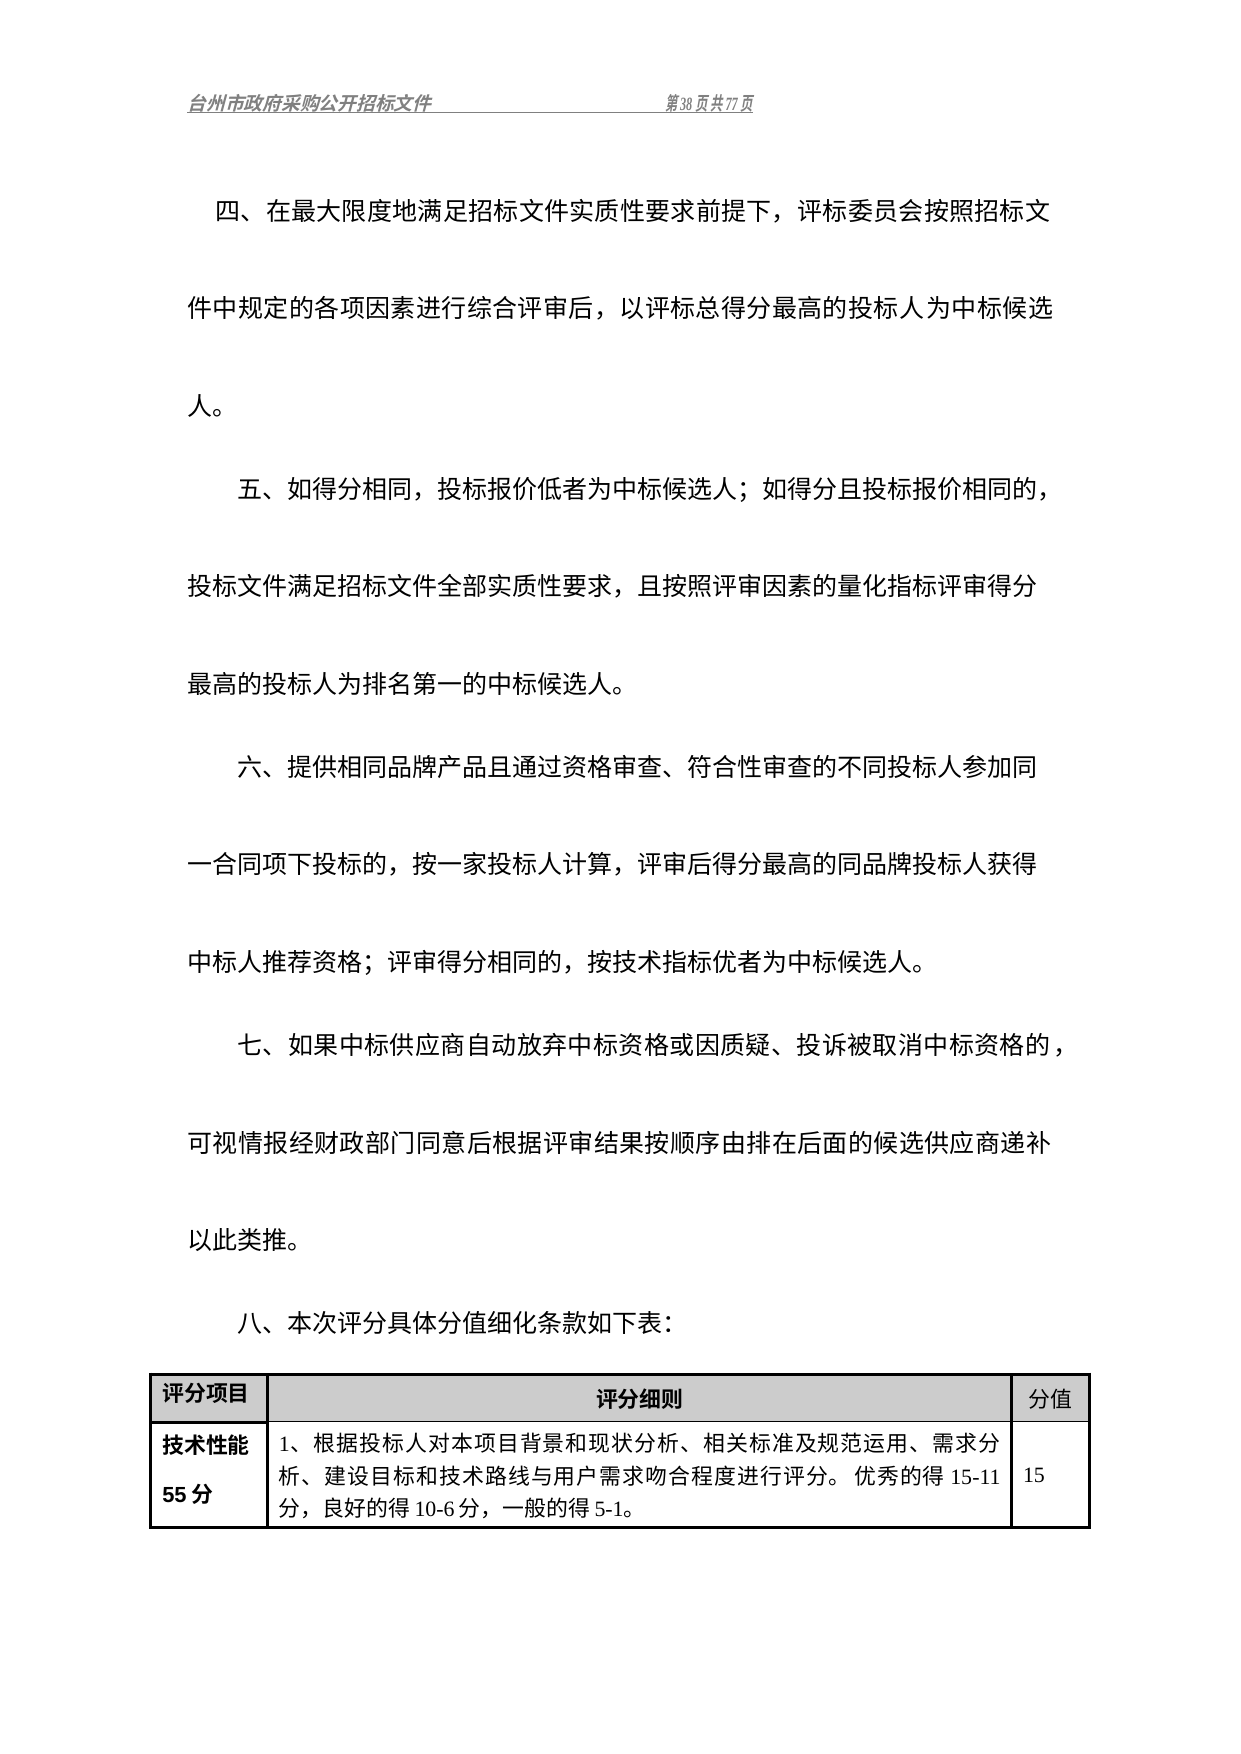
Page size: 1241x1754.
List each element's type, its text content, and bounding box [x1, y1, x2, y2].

table_header 评分项目 [152, 1376, 266, 1421]
text 八、本次评分具体分值细化条款如下表： [187, 1289, 1053, 1354]
text 六、提供相同品牌产品且通过资格审查、符合性审查的不同投标人参加同一合同项下投标的，按一家投标人计算，评审后得分最高的同品牌投标人获得中标人推荐资格；评审得分相同的，按技术指标优者为中标候选人。 [187, 733, 1053, 993]
text 七、如果中标供应商自动放弃中标资格或因质疑、投诉被取消中标资格的，可视情报经财政部门同意后根据评审结果按顺序由排在后面的候选供应商递补，以此类推。 [187, 1011, 1053, 1271]
table_cell 技术性能55分 [152, 1424, 266, 1526]
text 五、如得分相同，投标报价低者为中标候选人；如得分且投标报价相同的，投标文件满足招标文件全部实质性要求，且按照评审因素的量化指标评审得分最高的投标人为排名第一的中标候选人。 [187, 455, 1053, 715]
table_cell 1、根据投标人对本项目背景和现状分析、相关标准及规范运用、需求分析、建设目标和技术路线与用户需求吻合程度进行评分。优秀的得15-11分，良好的得10-6分，一般的得5-1。 [269, 1422, 1010, 1526]
text 四、在最大限度地满足招标文件实质性要求前提下，评标委员会按照招标文件中规定的各项因素进行综合评审后，以评标总得分最高的投标人为中标候选人。 [187, 177, 1053, 437]
table_header 评分细则 [269, 1376, 1010, 1421]
table_cell 15 [1013, 1422, 1088, 1526]
table_header 分值 [1013, 1376, 1088, 1421]
